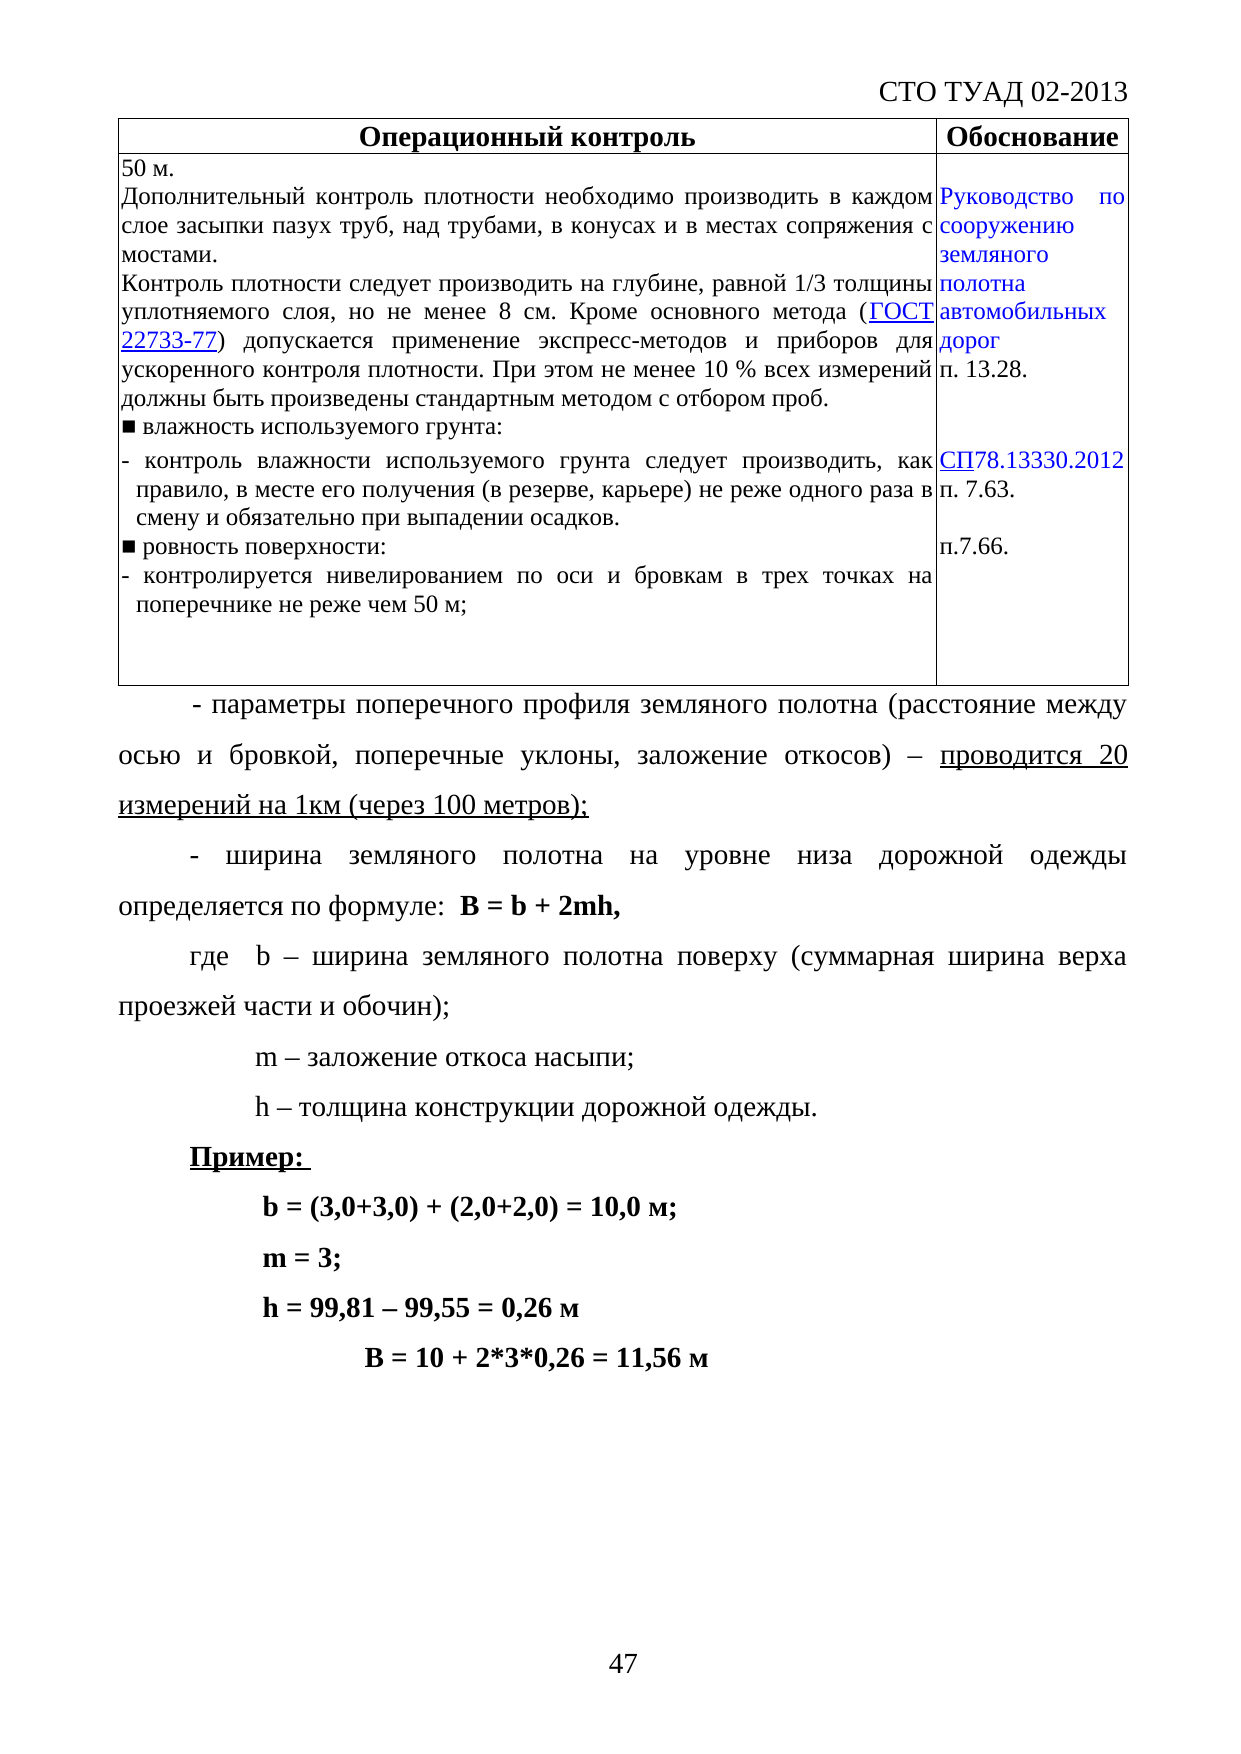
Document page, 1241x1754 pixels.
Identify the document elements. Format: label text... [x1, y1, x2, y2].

table_cell [937, 154, 1128, 181]
table_cell ■ влажность используемого грунта: [119, 411, 936, 445]
table_cell п.7.66. [937, 531, 1128, 652]
text m = 3; [118, 1240, 1128, 1273]
text h = 99,81 – 99,55 = [118, 1290, 1128, 1324]
text b = (3,0+3,0) + (2,0+2,0) = ; [118, 1189, 1128, 1223]
text - параметры поперечного профиля земляного полотна (расстояние между осью и бровкой, поперечные уклоны, заложение откосов) – проводится 20 измерений на 1км (через ); [118, 686, 1128, 821]
text h – толщина конструкции дорожной одежды. [118, 1089, 1128, 1122]
table_cell СП78.13330.2012 п. 7.63. [937, 445, 1128, 531]
text - ширина земляного полотна на уровне низа дорожной одежды определяется по формуле: B = b + 2mh, [118, 837, 1128, 921]
table_cell ■ ровность поверхности: - контролируется нивелированием по оси и бровкам в трех точках на поперечнике не реже чем ; [119, 531, 936, 652]
text В = 10 + 2*3*0,26 = [118, 1341, 1128, 1374]
table_cell Руководство по сооружению земляного полотна автомобильных дорог п. 13.28. [937, 181, 1128, 411]
text Пример: [118, 1139, 1128, 1173]
text где b – ширина земляного полотна поверху (суммарная ширина верха проезжей части и обочин); [118, 938, 1128, 1022]
text m – заложение откоса насыпи; [118, 1039, 1128, 1072]
